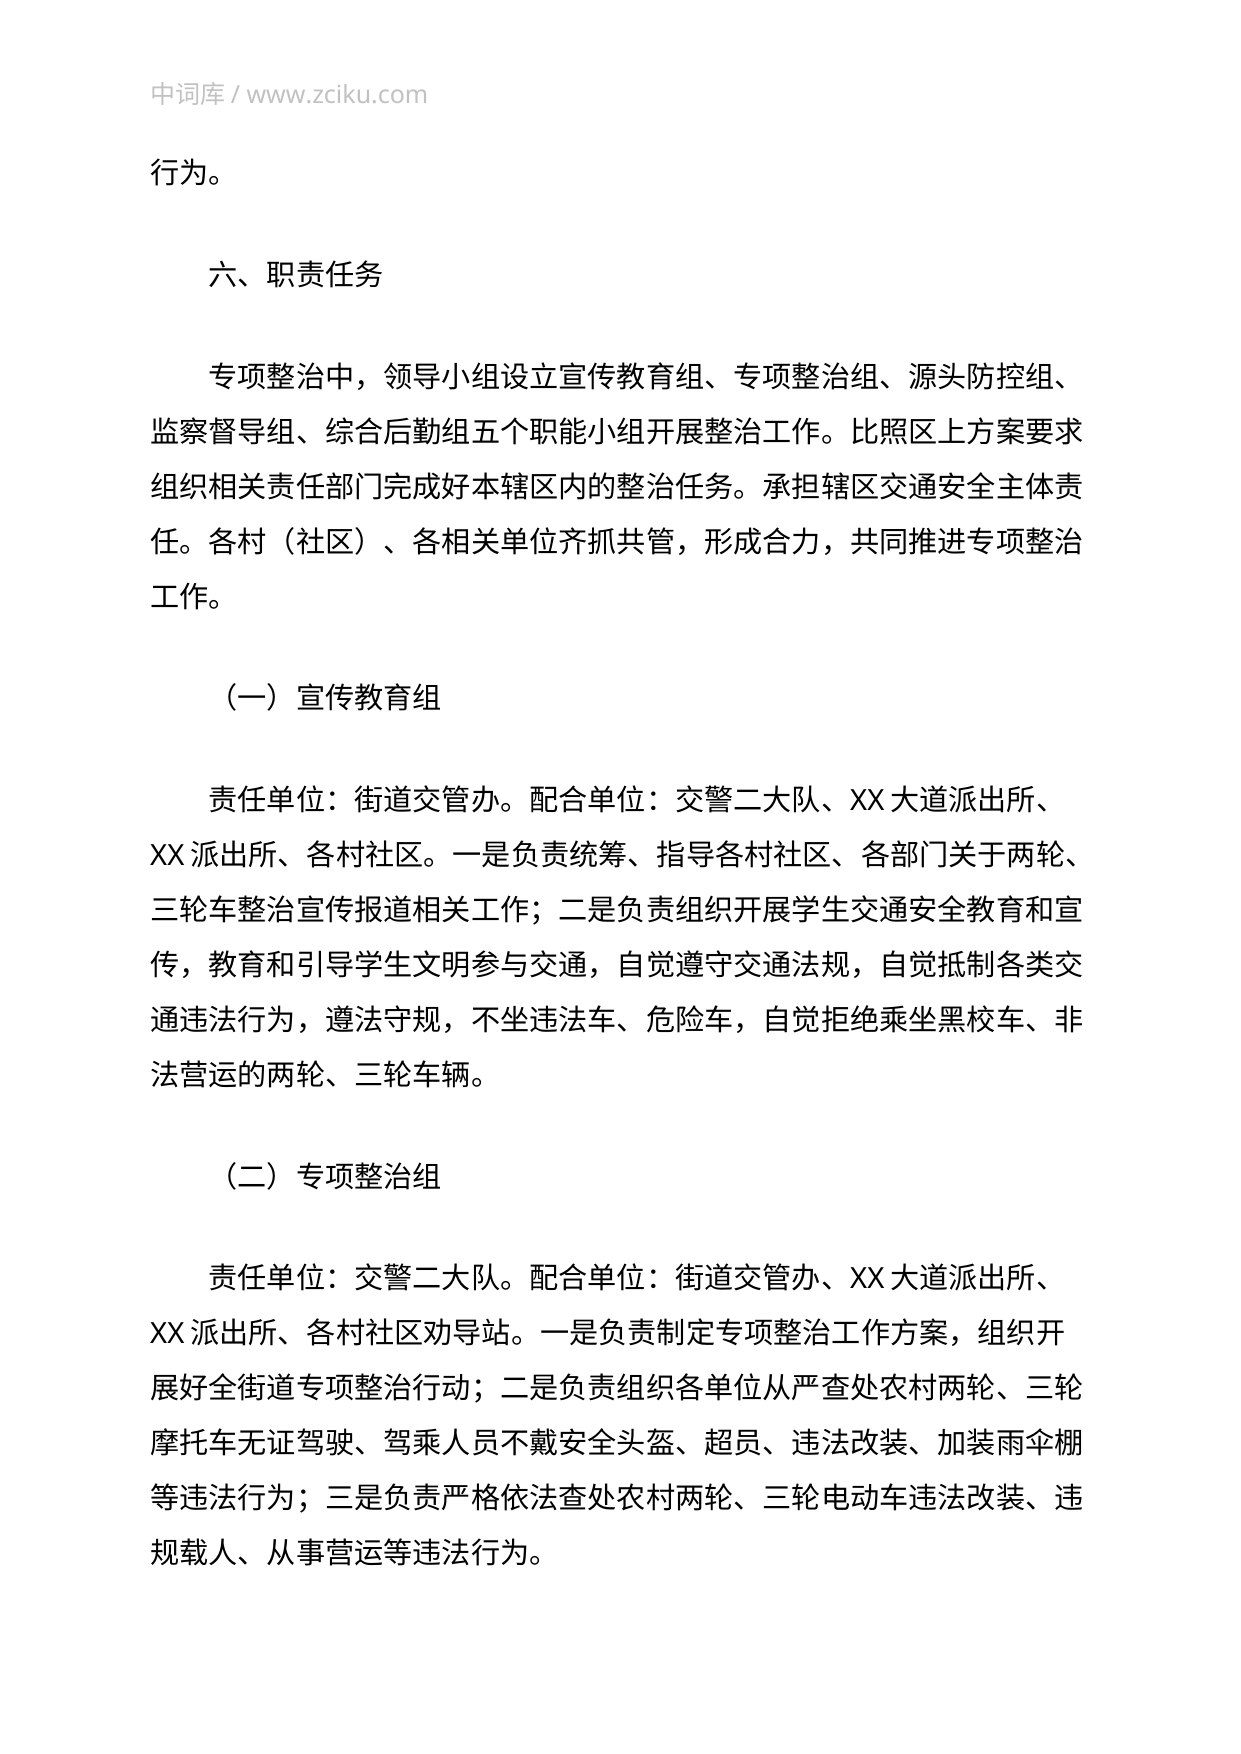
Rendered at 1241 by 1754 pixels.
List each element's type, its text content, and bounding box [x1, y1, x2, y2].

text （二）专项整治组 [150, 1153, 1090, 1195]
text 责任单位：街道交管办。配合单位：交警二大队、XX大道派出所、XX派出所、各村社区。一是负责统筹、指导各村社区、各部门关于两轮、三轮车整治宣传报道相关工作；二是负责组织开展学生交通安全教育和宣传，教育和引导学生文明参与交通，自觉遵守交通法规，自觉抵制各类交通违法行为，遵法守规，不坐违法车、危险车，自觉拒绝乘坐黑校车、非法营运的两轮、三轮车辆。 [150, 777, 1090, 1094]
text 六、职责任务 [150, 252, 1090, 294]
text 责任单位：交警二大队。配合单位：街道交管办、XX大道派出所、XX派出所、各村社区劝导站。一是负责制定专项整治工作方案，组织开展好全街道专项整治行动；二是负责组织各单位从严查处农村两轮、三轮摩托车无证驾驶、驾乘人员不戴安全头盔、超员、违法改装、加装雨伞棚等违法行为；三是负责严格依法查处农村两轮、三轮电动车违法改装、违规载人、从事营运等违法行为。 [150, 1255, 1090, 1572]
text 专项整治中，领导小组设立宣传教育组、专项整治组、源头防控组、监察督导组、综合后勤组五个职能小组开展整治工作。比照区上方案要求组织相关责任部门完成好本辖区内的整治任务。承担辖区交通安全主体责任。各村（社区）、各相关单位齐抓共管，形成合力，共同推进专项整治工作。 [150, 353, 1090, 615]
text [150, 150, 1090, 192]
text （一）宣传教育组 [150, 675, 1090, 717]
